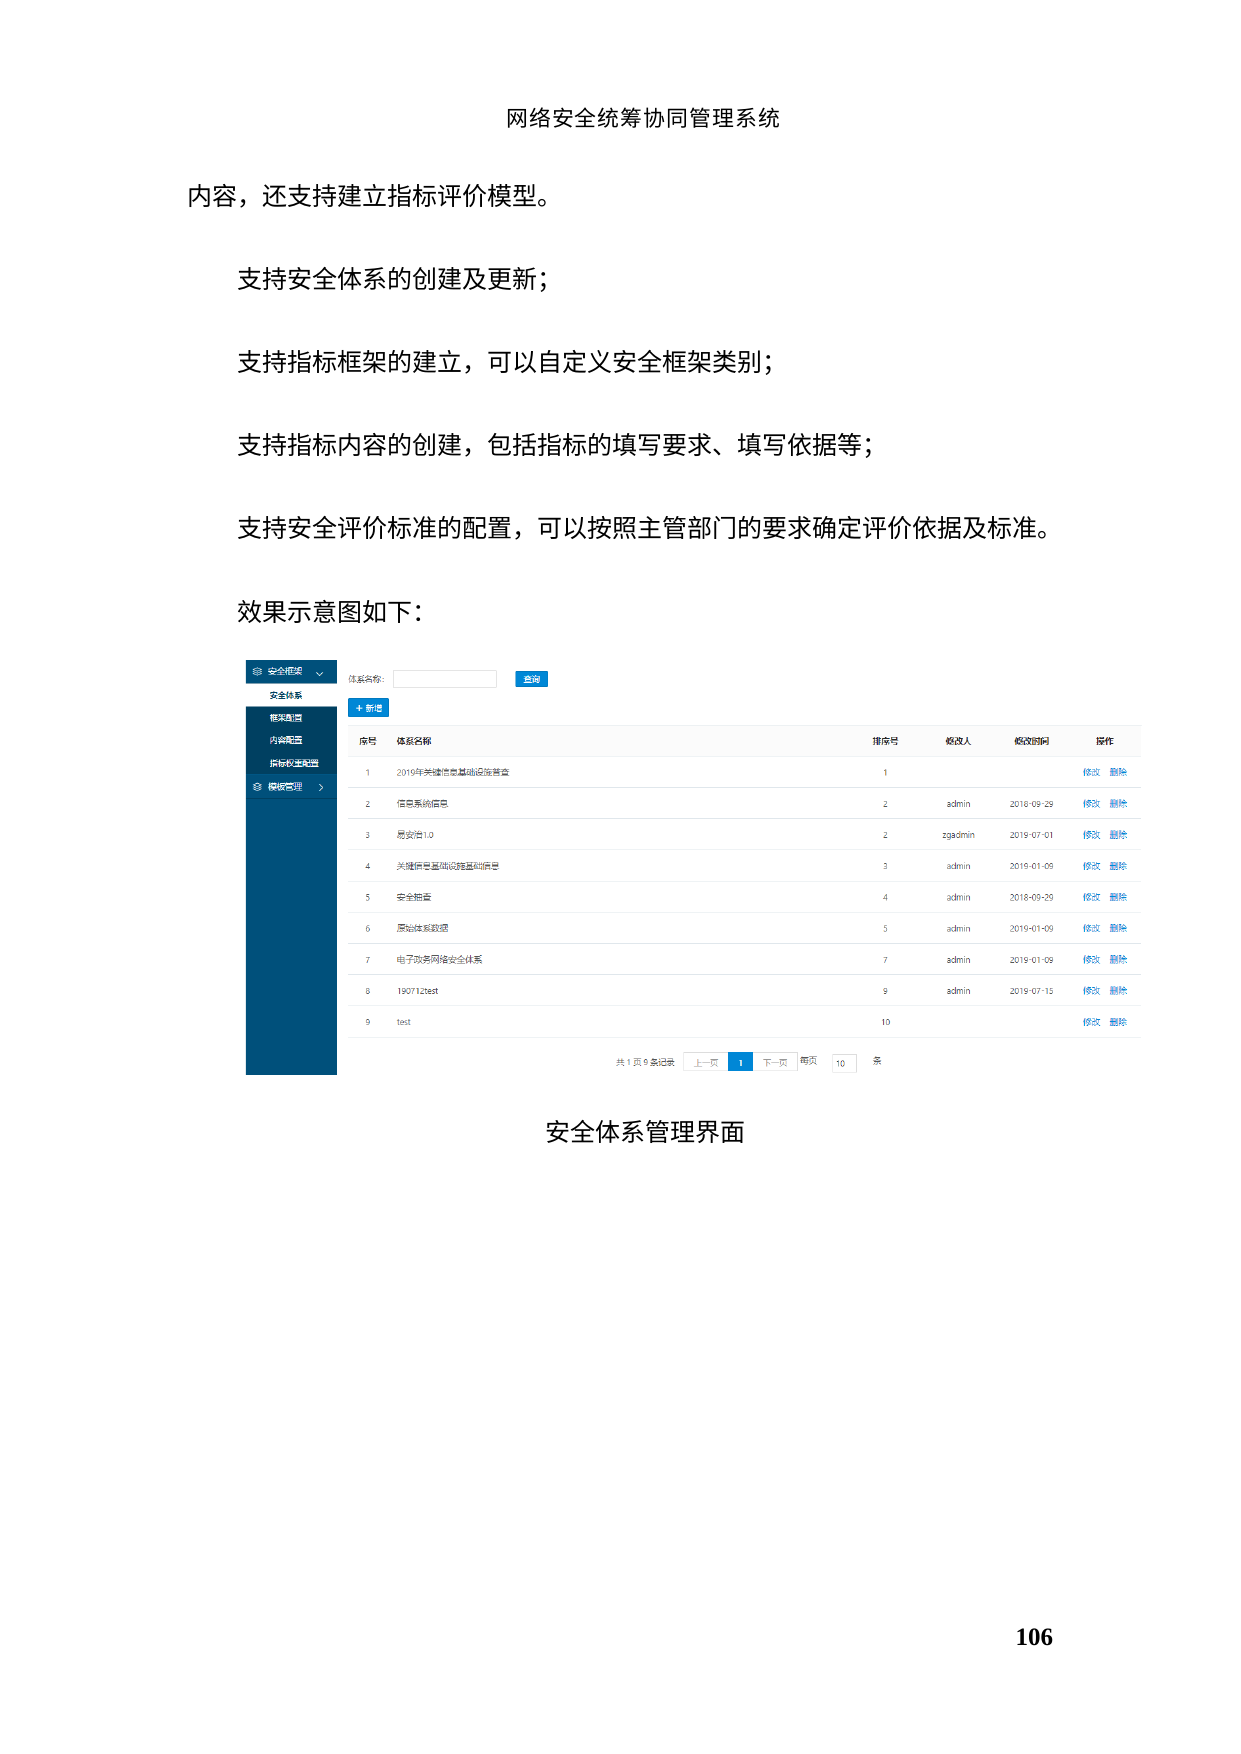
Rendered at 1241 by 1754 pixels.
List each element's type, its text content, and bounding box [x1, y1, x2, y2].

picture [269, 784, 278, 789]
text 支持安全评价标准的配置，可以按照主管部门的要求确定评价依据及标准。 [187, 494, 1053, 559]
picture [245, 660, 1149, 1075]
text 安全体系管理界面 [187, 1098, 1053, 1163]
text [187, 162, 1053, 227]
text 支持指标框架的建立，可以自定义安全框架类别； [187, 328, 1053, 393]
picture [310, 760, 318, 766]
text 效果示意图如下： [187, 578, 1053, 643]
picture [279, 737, 291, 743]
picture [274, 760, 284, 766]
text 支持指标内容的创建，包括指标的填写要求、填写依据等； [187, 411, 1053, 476]
text 支持安全体系的创建及更新； [187, 245, 1053, 310]
